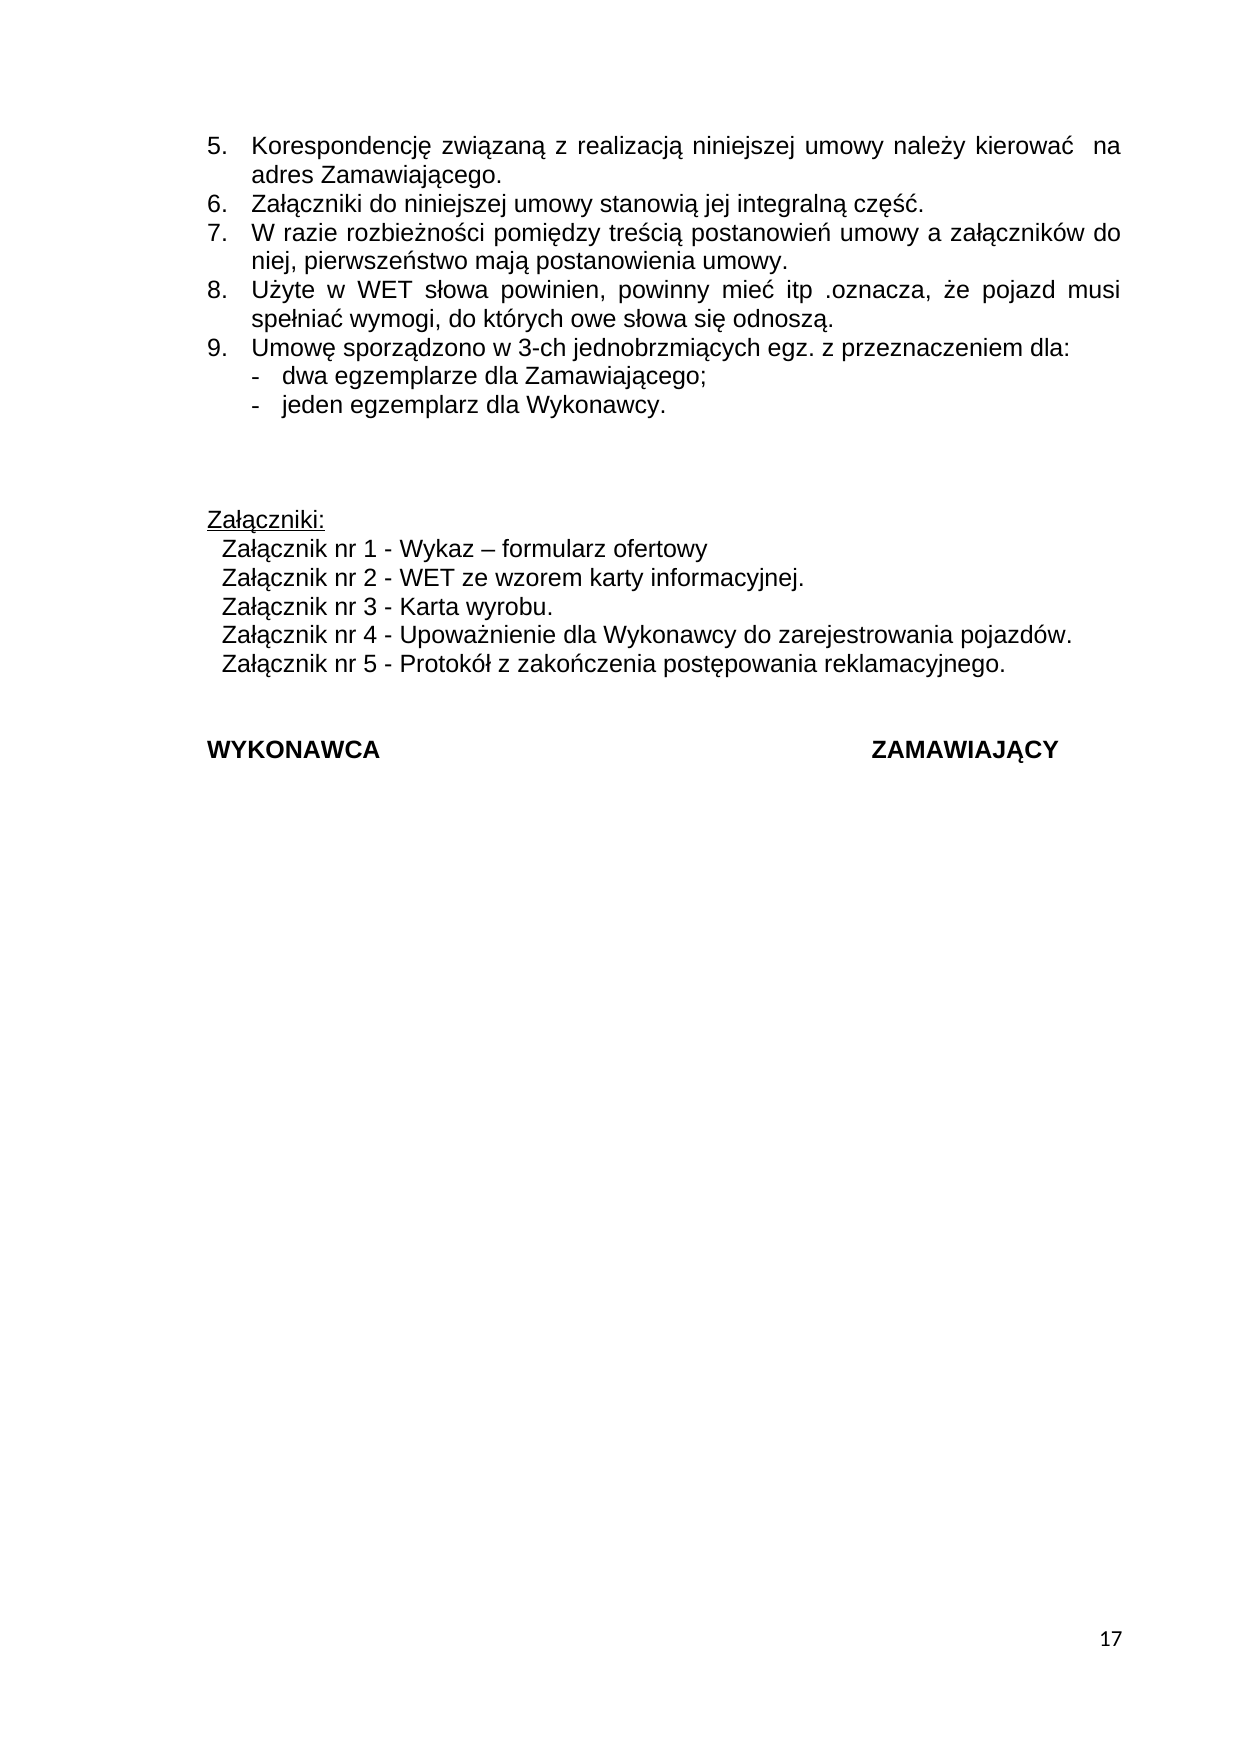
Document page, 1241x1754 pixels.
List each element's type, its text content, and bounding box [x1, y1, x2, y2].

text WYKONAWCA ZAMAWIAJĄCY [207, 735, 1122, 764]
text Załącznik nr 1 - Wykaz – formularz ofertowy [222, 534, 1122, 563]
text Załącznik nr 3 - Karta wyrobu. [222, 592, 1122, 620]
list W razie rozbieżności pomiędzy treścią postanowień umowy a załączników do niej, pierwszeństwo mają postanowienia umowy. [207, 218, 1122, 275]
list Korespondencję związaną z realizacją niniejszej umowy należy kierować na adres Zamawiającego. [207, 131, 1122, 189]
text Załącznik nr 2 - WET ze wzorem karty informacyjnej. [222, 563, 1122, 592]
list dwa egzemplarze dla Zamawiającego; [251, 361, 1122, 390]
list Umowę sporządzono w 3-ch jednobrzmiących egz. z przeznaczeniem dla: [207, 333, 1122, 361]
list jeden egzemplarz dla Wykonawcy. [251, 390, 1122, 419]
list Załączniki do niniejszej umowy stanowią jej integralną część. [207, 189, 1122, 218]
list Użyte w WET słowa powinien, powinny mieć itp .oznacza, że pojazd musi spełniać wymogi, do których owe słowa się odnoszą. [207, 275, 1122, 333]
text Załączniki: [207, 505, 1122, 534]
text Załącznik nr 5 - Protokół z zakończenia postępowania reklamacyjnego. [222, 649, 1122, 678]
text Załącznik nr 4 - Upoważnienie dla Wykonawcy do zarejestrowania pojazdów. [222, 620, 1122, 649]
